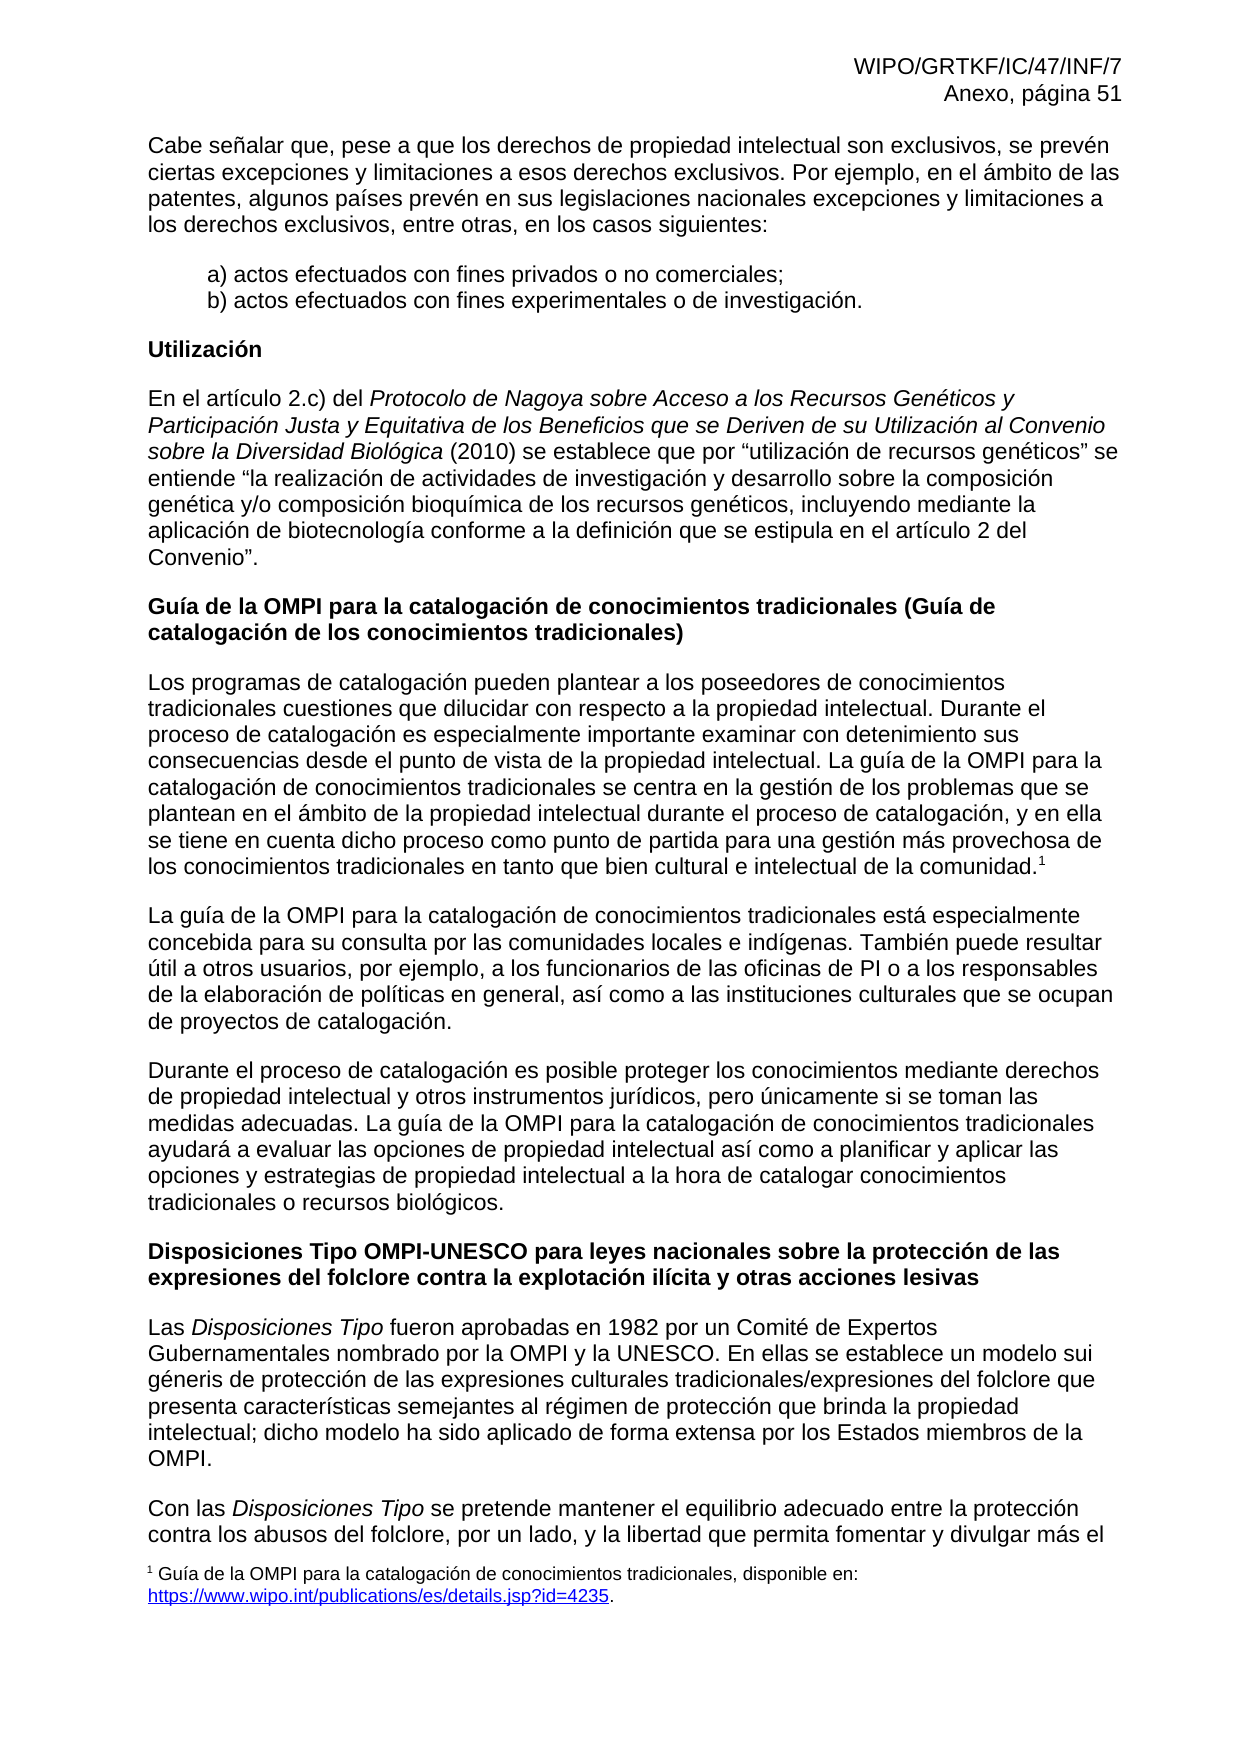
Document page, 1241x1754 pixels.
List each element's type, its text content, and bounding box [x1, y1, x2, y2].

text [148, 1494, 1122, 1547]
text Durante el proceso de catalogación es posible proteger los conocimientos mediante derechos de propiedad intelectual y otros instrumentos jurídicos, pero únicamente si se toman las medidas adecuadas. La guía de la OMPI para la catalogación de conocimientos tradicionales ayudará a evaluar las opciones de propiedad intelectual así como a planificar y aplicar las opciones y estrategias de propiedad intelectual a la hora de catalogar conocimientos tradicionales o recursos biológicos. [148, 1057, 1122, 1215]
text Las Disposiciones Tipo fueron aprobadas en 1982 por un Comité de Expertos Gubernamentales nombrado por la OMPI y la UNESCO. En ellas se establece un modelo sui géneris de protección de las expresiones culturales tradicionales/expresiones del folclore que presenta características semejantes al régimen de protección que brinda la propiedad intelectual; dicho modelo ha sido aplicado de forma extensa por los Estados miembros de la OMPI. [148, 1313, 1122, 1472]
text Cabe señalar que, pese a que los derechos de propiedad intelectual son exclusivos, se prevén ciertas excepciones y limitaciones a esos derechos exclusivos. Por ejemplo, en el ámbito de las patentes, algunos países prevén en sus legislaciones nacionales excepciones y limitaciones a los derechos exclusivos, entre otras, en los casos siguientes: [148, 132, 1122, 238]
subtitle Utilización [148, 336, 1122, 362]
text Los programas de catalogación pueden plantear a los poseedores de conocimientos tradicionales cuestiones que dilucidar con respecto a la propiedad intelectual. Durante el proceso de catalogación es especialmente importante examinar con detenimiento sus consecuencias desde el punto de vista de la propiedad intelectual. La guía de la OMPI para la catalogación de conocimientos tradicionales se centra en la gestión de los problemas que se plantean en el ámbito de la propiedad intelectual durante el proceso de catalogación, y en ella se tiene en cuenta dicho proceso como punto de partida para una gestión más provechosa de los conocimientos tradicionales en tanto que bien cultural e intelectual de la comunidad. [148, 668, 1122, 879]
subtitle Disposiciones Tipo OMPI-UNESCO para leyes nacionales sobre la protección de las expresiones del folclore contra la explotación ilícita y otras acciones lesivas [148, 1238, 1122, 1291]
text La guía de la OMPI para la catalogación de conocimientos tradicionales está especialmente concebida para su consulta por las comunidades locales e indígenas. También puede resultar útil a otros usuarios, por ejemplo, a los funcionarios de las oficinas de PI o a los responsables de la elaboración de políticas en general, así como a las instituciones culturales que se ocupan de proyectos de catalogación. [148, 902, 1122, 1034]
subtitle Guía de la OMPI para la catalogación de conocimientos tradicionales (Guía de catalogación de los conocimientos tradicionales) [148, 593, 1122, 646]
text b) actos efectuados con fines experimentales o de investigación. [207, 287, 1122, 313]
text En el artículo 2.c) del Protocolo de Nagoya sobre Acceso a los Recursos Genéticos y Participación Justa y Equitativa de los Beneficios que se Deriven de su Utilización al Convenio sobre la Diversidad Biológica (2010) se establece que por “utilización de recursos genéticos” se entiende “la realización de actividades de investigación y desarrollo sobre la composición genética y/o composición bioquímica de los recursos genéticos, incluyendo mediante la aplicación de biotecnología conforme a la definición que se estipula en el artículo 2 del Convenio”. [148, 385, 1122, 570]
text a) actos efectuados con fines privados o no comerciales; [207, 261, 1122, 287]
